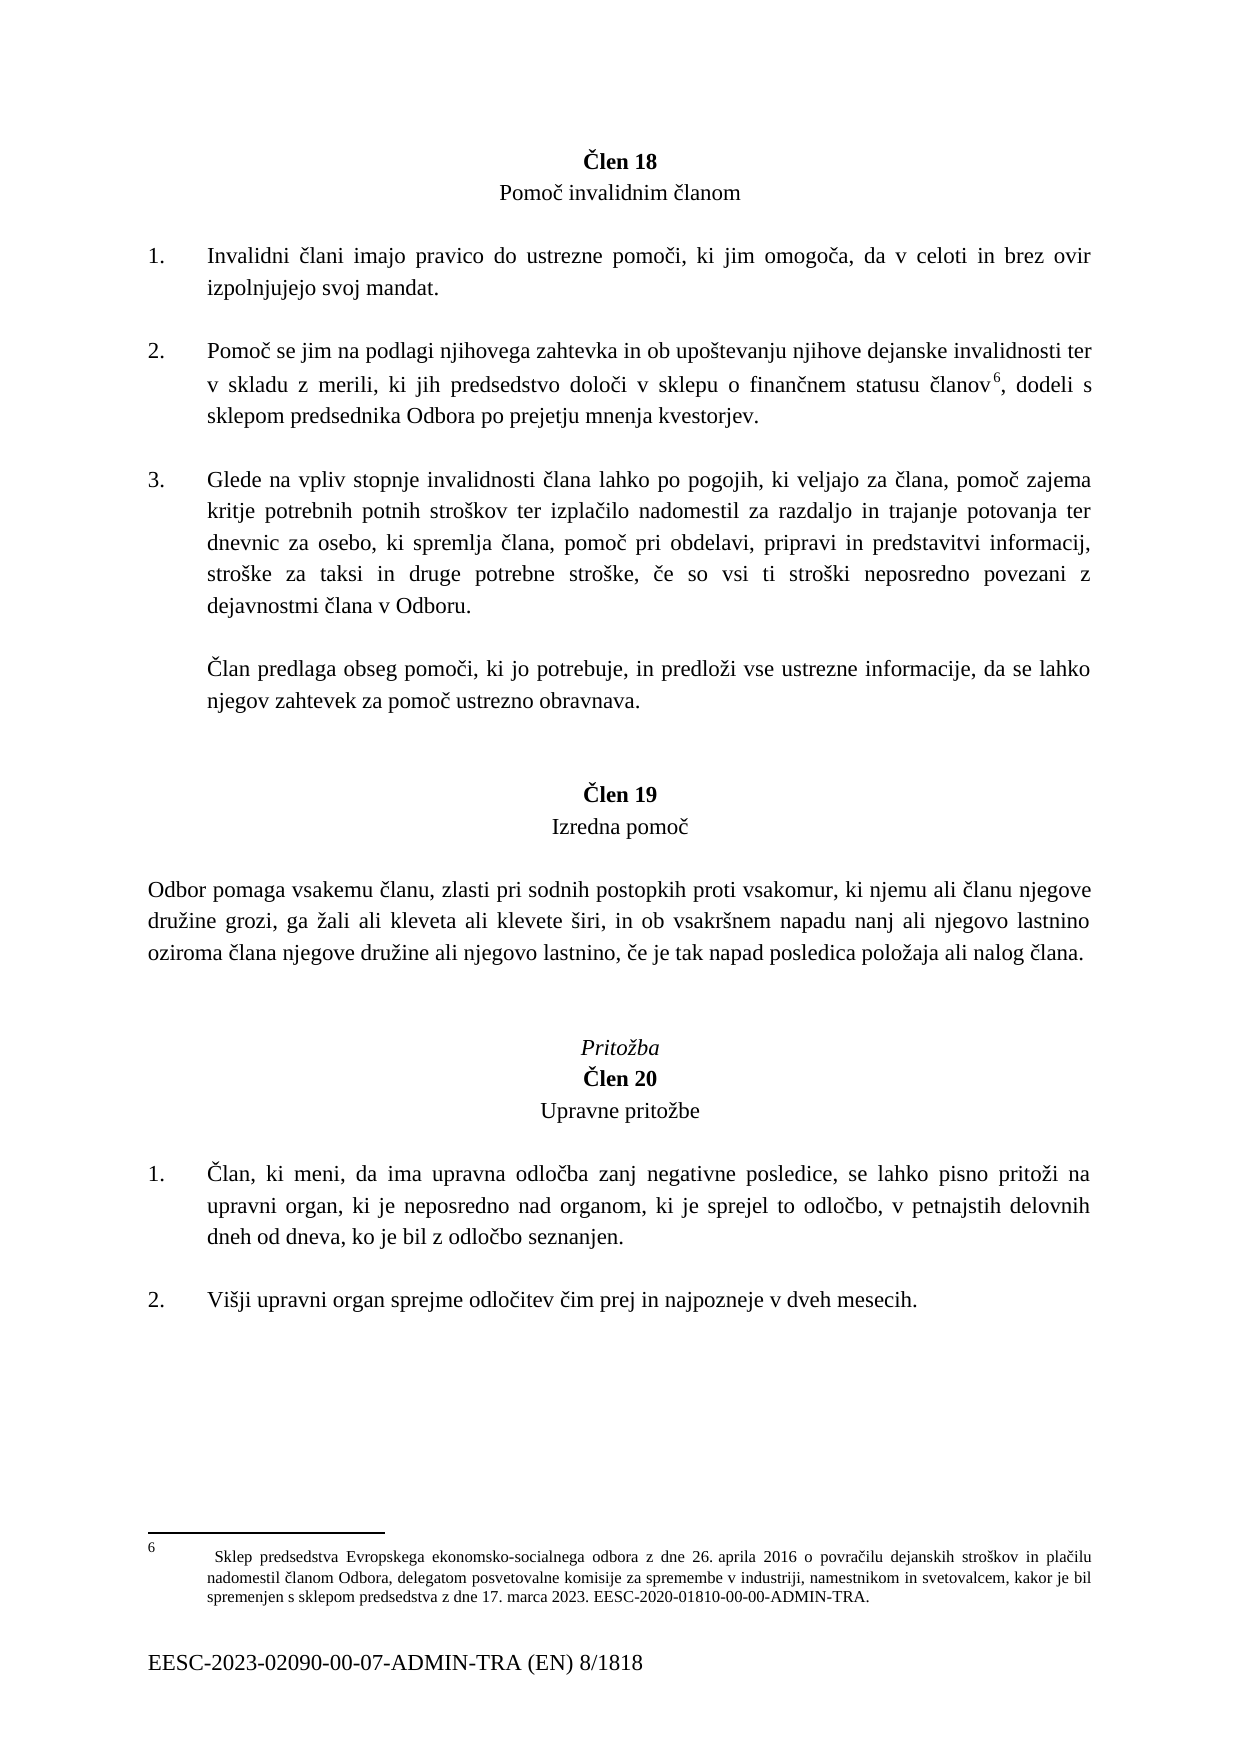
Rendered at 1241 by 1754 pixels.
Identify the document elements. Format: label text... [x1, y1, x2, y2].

text Člen 18 [148, 148, 1092, 174]
text Pomoč invalidnim članom [148, 179, 1092, 206]
text Člen 19 [148, 781, 1092, 808]
list Član, ki meni, da ima upravna odločba zanj negativne posledice, se lahko pisno pritoži na upravni organ, ki je neposredno nad organom, ki je sprejel to odločbo, v petnajstih delovnih dneh od dneva, ko je bil z odločbo seznanjen. [148, 1160, 1092, 1249]
list Invalidni člani imajo pravico do ustrezne pomoči, ki jim omogoča, da v celoti in brez ovir izpolnjujejo svoj mandat. [148, 242, 1092, 300]
list Glede na vpliv stopnje invalidnosti člana lahko po pogojih, ki veljajo za člana, pomoč zajema kritje potrebnih potnih stroškov ter izplačilo nadomestil za razdaljo in trajanje potovanja ter dnevnic za osebo, ki spremlja člana, pomoč pri obdelavi, pripravi in predstavitvi informacij, stroške za taksi in druge potrebne stroške, če so vsi ti stroški neposredno povezani z dejavnostmi člana v Odboru. [148, 466, 1092, 618]
text Odbor pomaga vsakemu članu, zlasti pri sodnih postopkih proti vsakomur, ki njemu ali članu njegove družine grozi, ga žali ali kleveta ali klevete širi, in ob vsakršnem napadu nanj ali njegovo lastnino oziroma člana njegove družine ali njegovo lastnino, če je tak napad posledica položaja ali nalog člana. [148, 876, 1092, 966]
text Član predlaga obseg pomoči, ki jo potrebuje, in predloži vse ustrezne informacije, da se lahko njegov zahtevek za pomoč ustrezno obravnava. [207, 655, 1092, 713]
text Izredna pomoč [148, 813, 1092, 839]
list Višji upravni organ sprejme odločitev čim prej in najpozneje v dveh mesecih. [148, 1286, 1092, 1313]
text Člen 20 [148, 1065, 1092, 1092]
text Upravne pritožbe [148, 1097, 1092, 1123]
list Pomoč se jim na podlagi njihovega zahtevka in ob upoštevanju njihove dejanske invalidnosti ter v skladu z merili, ki jih predsedstvo določi v sklepu o finančnem statusu članov, dodeli s sklepom predsednika Odbora po prejetju mnenja kvestorjev. [148, 337, 1092, 429]
text Pritožba [148, 1034, 1092, 1060]
